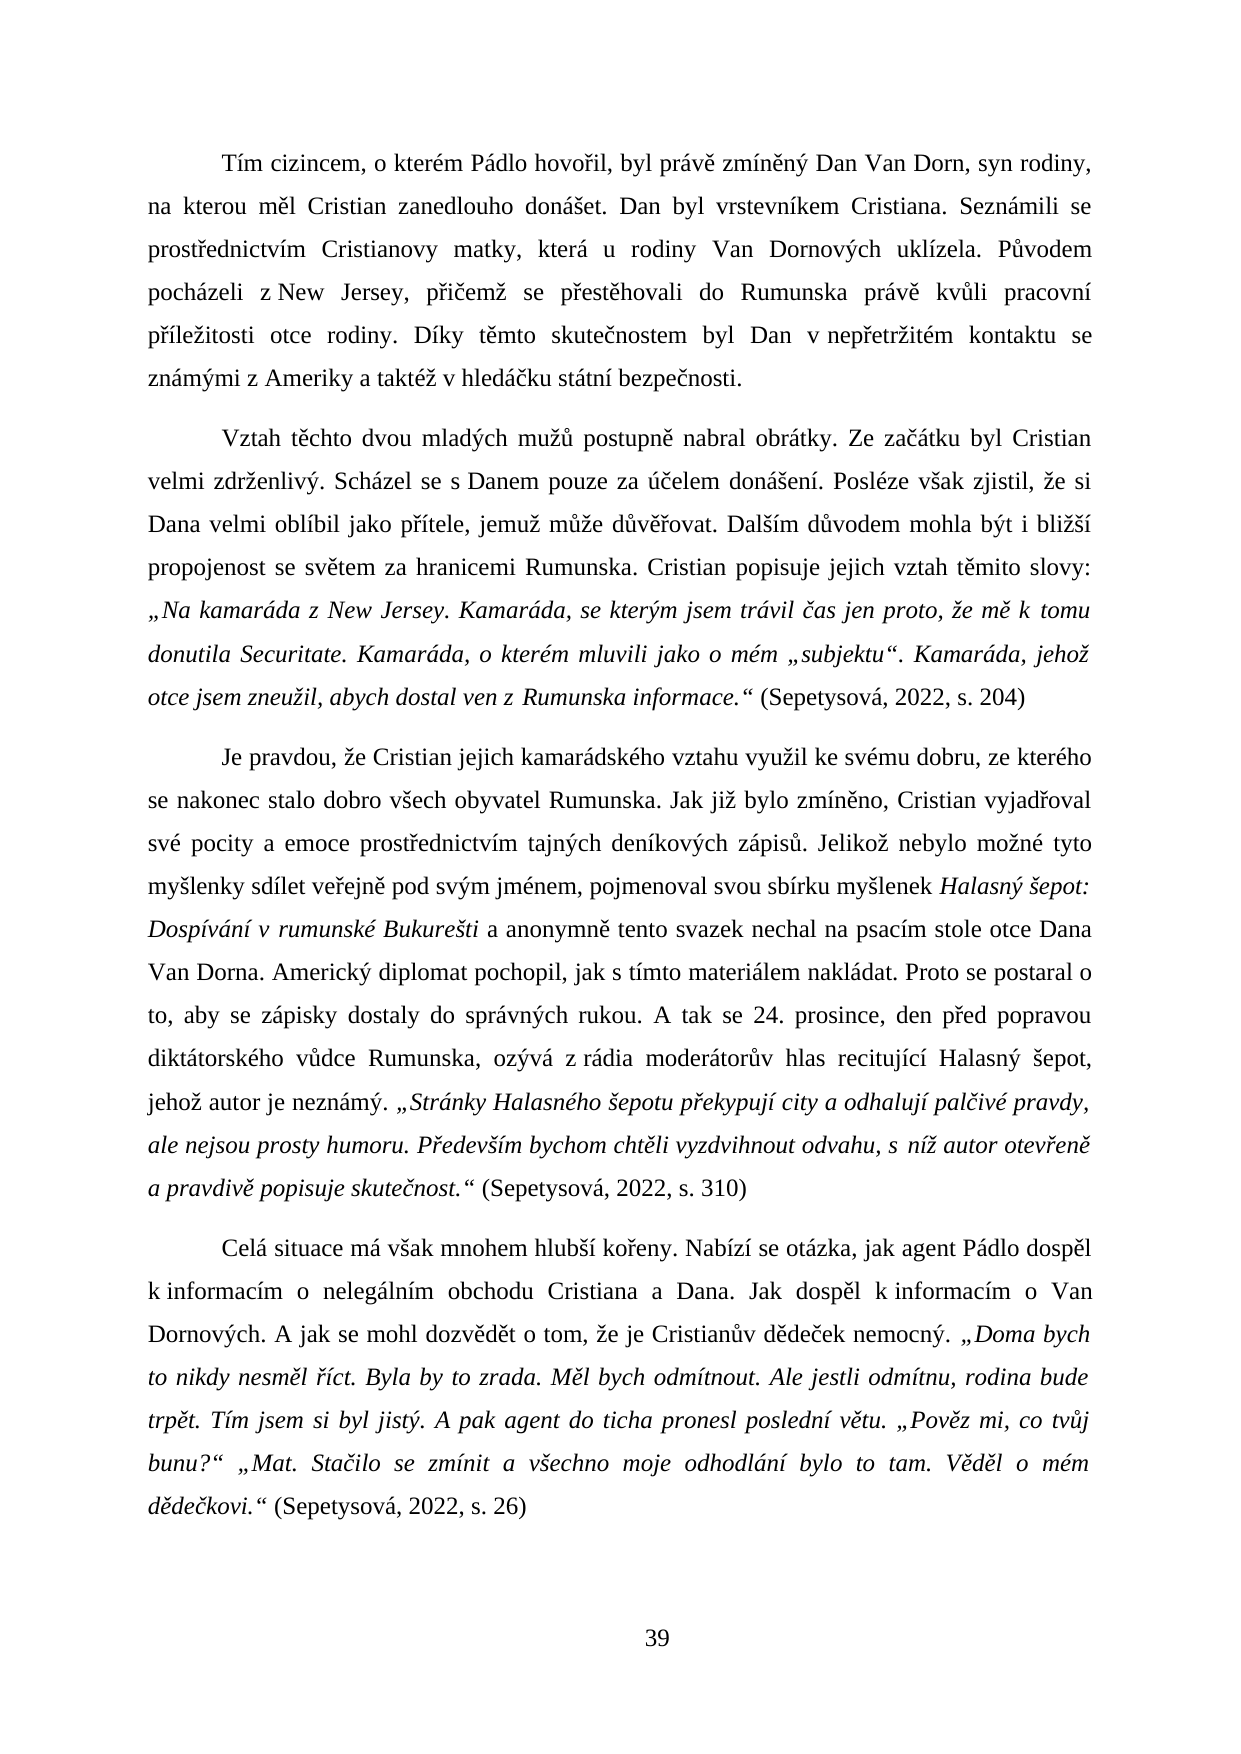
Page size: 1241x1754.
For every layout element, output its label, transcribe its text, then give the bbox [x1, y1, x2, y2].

text Celá situace má však mnohem hlubší kořeny. Nabízí se otázka, jak agent Pádlo dospěl k informacím o nelegálním obchodu Cristiana a Dana. Jak dospěl k informacím o Van Dornových. A jak se mohl dozvědět o tom, že je Cristianův dědeček nemocný. „Doma bych to nikdy nesměl říct. Byla by to zrada. Měl bych odmítnout. Ale jestli odmítnu, rodina bude trpět. Tím jsem si byl jistý. A pak agent do ticha pronesl poslední větu. „Pověz mi, co tvůj bunu?“ „Mat. Stačilo se zmínit a všechno moje odhodlání bylo to tam. Věděl o mém dědečkovi.“ (Sepetysová, 2022, s. 26) [148, 1233, 1093, 1520]
text Tím cizincem, o kterém Pádlo hovořil, byl právě zmíněný Dan Van Dorn, syn rodiny, na kterou měl Cristian zanedlouho donášet. Dan byl vrstevníkem Cristiana. Seznámili se prostřednictvím Cristianovy matky, která u rodiny Van Dornových uklízela. Původem pocházeli z New Jersey, přičemž se přestěhovali do Rumunska právě kvůli pracovní příležitosti otce rodiny. Díky těmto skutečnostem byl Dan v nepřetržitém kontaktu se známými z Ameriky a taktéž v hledáčku státní bezpečnosti. [148, 148, 1093, 392]
text Vztah těchto dvou mladých mužů postupně nabral obrátky. Ze začátku byl Cristian velmi zdrženlivý. Scházel se s Danem pouze za účelem donášení. Posléze však zjistil, že si Dana velmi oblíbil jako přítele, jemuž může důvěřovat. Dalším důvodem mohla být i bližší propojenost se světem za hranicemi Rumunska. Cristian popisuje jejich vztah těmito slovy: „Na kamaráda z New Jersey. Kamaráda, se kterým jsem trávil čas jen proto, že mě k tomu donutila Securitate. Kamaráda, o kterém mluvili jako o mém „subjektu“. Kamaráda, jehož otce jsem zneužil, abych dostal ven z Rumunska informace.“ (Sepetysová, 2022, s. 204) [148, 423, 1093, 711]
text Je pravdou, že Cristian jejich kamarádského vztahu využil ke svému dobru, ze kterého se nakonec stalo dobro všech obyvatel Rumunska. Jak již bylo zmíněno, Cristian vyjadřoval své pocity a emoce prostřednictvím tajných deníkových zápisů. Jelikož nebylo možné tyto myšlenky sdílet veřejně pod svým jménem, pojmenoval svou sbírku myšlenek Halasný šepot: Dospívání v rumunské Bukurešti a anonymně tento svazek nechal na psacím stole otce Dana Van Dorna. Americký diplomat pochopil, jak s tímto materiálem nakládat. Proto se postaral o to, aby se zápisky dostaly do správných rukou. A tak se 24. prosince, den před popravou diktátorského vůdce Rumunska, ozývá z rádia moderátorův hlas recitující Halasný šepot, jehož autor je neznámý. „Stránky Halasného šepotu překypují city a odhalují palčivé pravdy, ale nejsou prosty humoru. Především bychom chtěli vyzdvihnout odvahu, s níž autor otevřeně a pravdivě popisuje skutečnost.“ (Sepetysová, 2022, s. 310) [148, 742, 1093, 1202]
